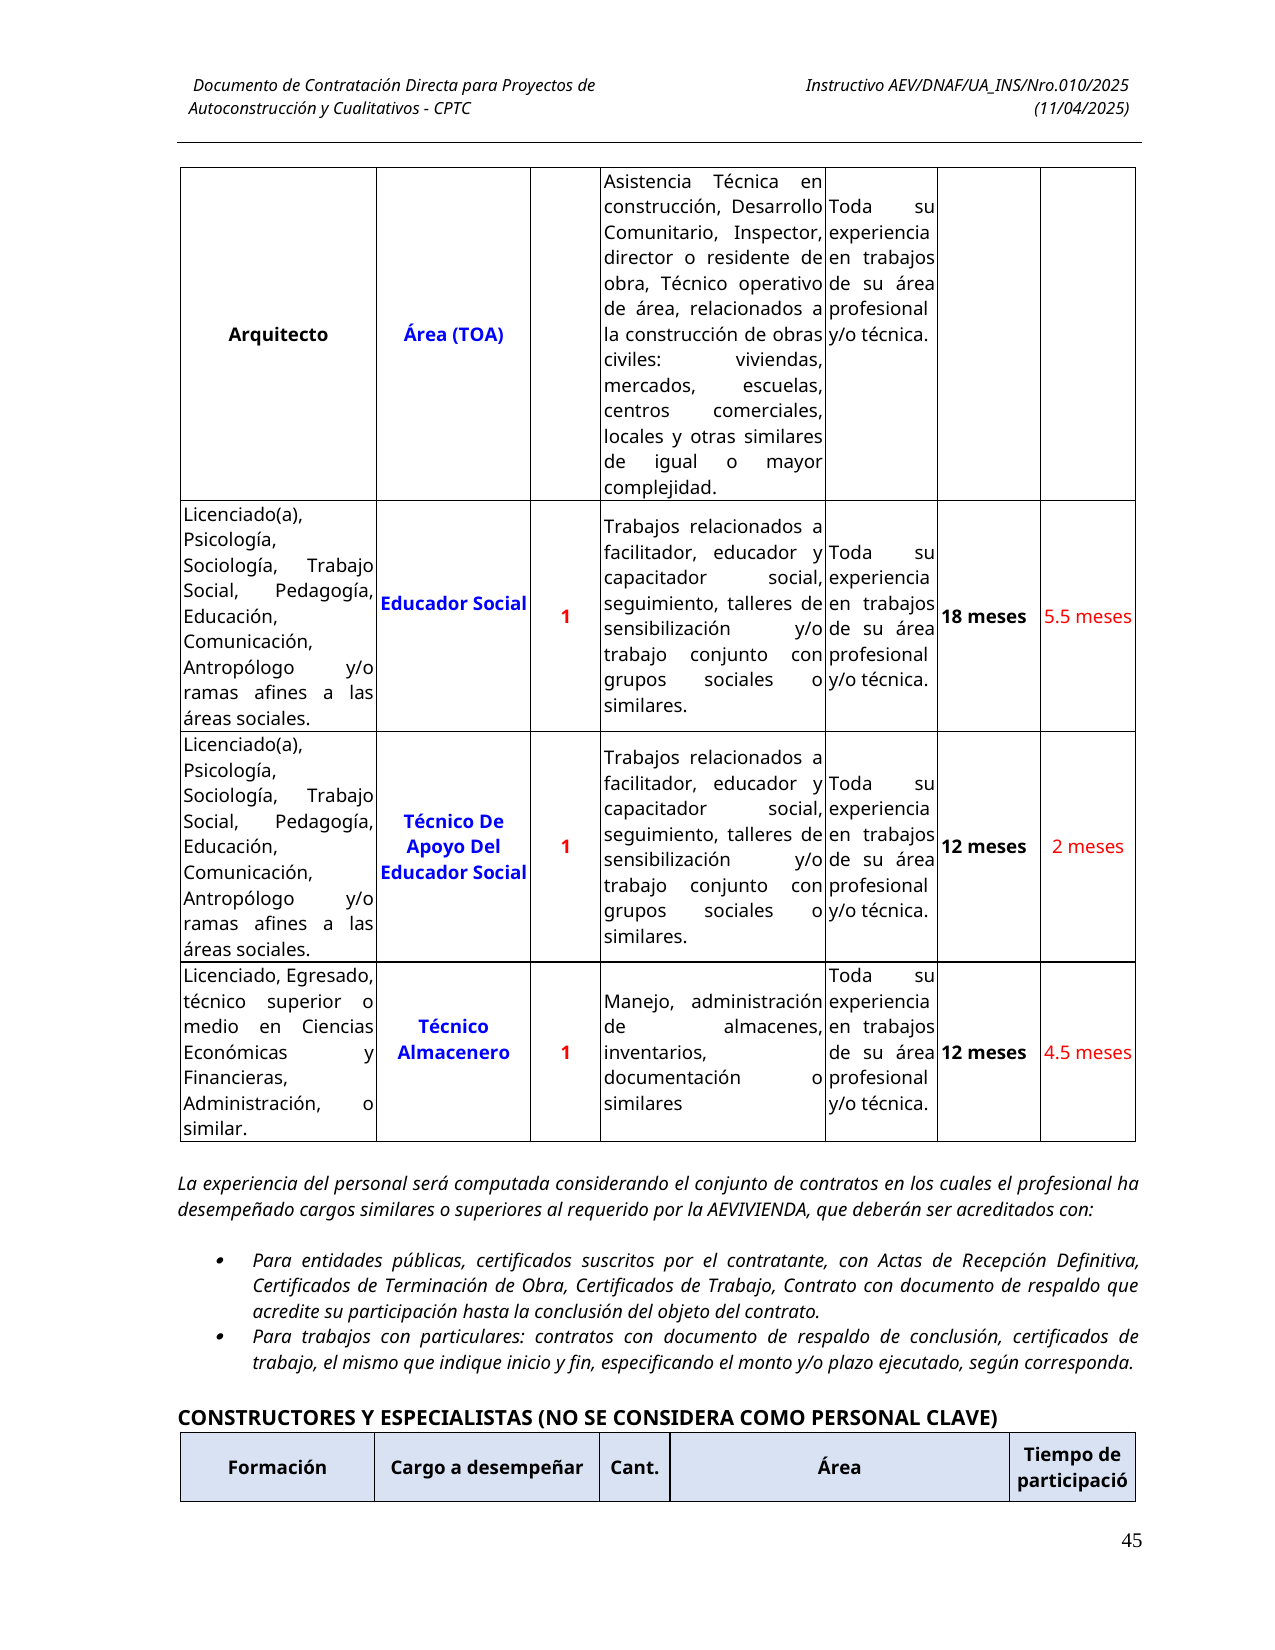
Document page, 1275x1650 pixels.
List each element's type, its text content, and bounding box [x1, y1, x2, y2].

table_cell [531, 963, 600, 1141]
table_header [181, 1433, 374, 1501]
text CONSTRUCTORES Y ESPECIALISTAS (NO SE CONSIDERA COMO PERSONAL CLAVE) [177, 1403, 1142, 1432]
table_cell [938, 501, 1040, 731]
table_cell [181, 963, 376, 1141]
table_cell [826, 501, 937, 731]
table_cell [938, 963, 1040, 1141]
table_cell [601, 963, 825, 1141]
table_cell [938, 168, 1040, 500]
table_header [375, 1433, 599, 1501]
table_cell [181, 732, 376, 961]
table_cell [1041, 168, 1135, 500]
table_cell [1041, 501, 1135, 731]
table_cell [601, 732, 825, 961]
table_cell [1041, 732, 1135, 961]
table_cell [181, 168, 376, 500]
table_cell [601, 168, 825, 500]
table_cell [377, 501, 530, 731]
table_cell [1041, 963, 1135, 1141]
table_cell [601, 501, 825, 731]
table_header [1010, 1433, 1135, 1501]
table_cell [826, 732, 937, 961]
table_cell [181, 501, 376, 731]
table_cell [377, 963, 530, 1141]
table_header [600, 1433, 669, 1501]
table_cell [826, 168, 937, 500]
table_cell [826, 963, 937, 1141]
list Para entidades públicas, certificados suscritos por el contratante, con Actas de Recepción Definitiva, Certificados de Terminación de Obra, Certificados de Trabajo, Contrato con documento de respaldo que acredite su participación hasta la conclusión del objeto del contrato. [215, 1247, 1142, 1324]
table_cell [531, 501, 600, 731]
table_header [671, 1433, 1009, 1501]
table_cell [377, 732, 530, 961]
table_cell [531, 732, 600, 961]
text La experiencia del personal será computada considerando el conjunto de contratos en los cuales el profesional ha desempeñado cargos similares o superiores al requerido por la AEVIVIENDA, que deberán ser acreditados con: [177, 1171, 1142, 1222]
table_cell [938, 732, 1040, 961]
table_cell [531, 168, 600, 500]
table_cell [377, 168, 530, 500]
list Para trabajos con particulares: contratos con documento de respaldo de conclusión, certificados de trabajo, el mismo que indique inicio y fin, especificando el monto y/o plazo ejecutado, según corresponda. [215, 1324, 1142, 1375]
